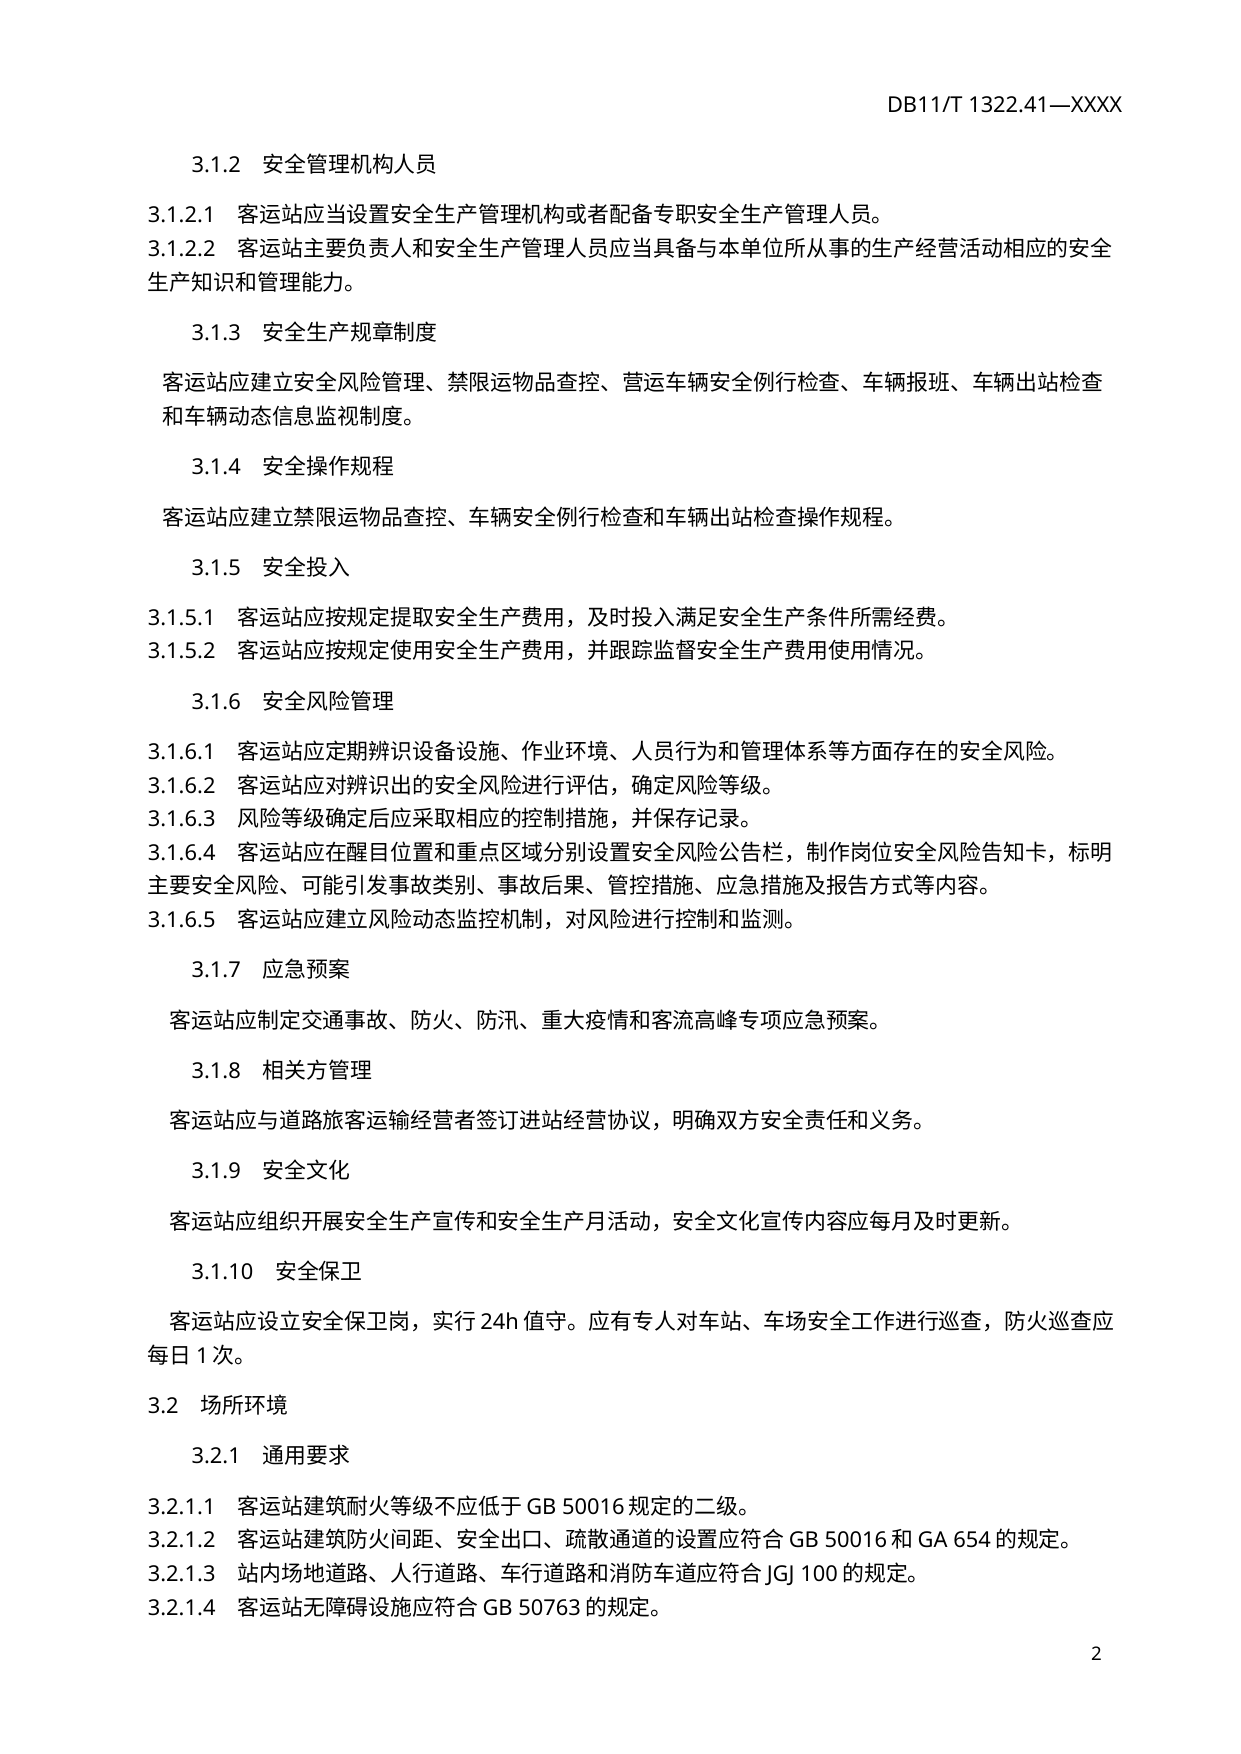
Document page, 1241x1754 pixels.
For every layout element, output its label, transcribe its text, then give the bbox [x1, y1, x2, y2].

text 安全文化 [148, 1153, 1122, 1186]
text 客运站应对辨识出的安全风险进行评估，确定风险等级。 [148, 767, 1122, 800]
text 客运站应在醒目位置和重点区域分别设置安全风险公告栏，制作岗位安全风险告知卡，标明主要安全风险、可能引发事故类别、事故后果、管控措施、应急措施及报告方式等内容。 [148, 834, 1122, 901]
text 通用要求 [148, 1438, 1122, 1471]
text 应急预案 [148, 951, 1122, 985]
list 客运站应设立安全保卫岗，实行24h值守。应有专人对车站、车场安全工作进行巡查，防火巡查应每日1次。 [148, 1303, 1122, 1371]
text 客运站应按规定使用安全生产费用，并跟踪监督安全生产费用使用情况。 [148, 633, 1122, 666]
text 客运站建筑耐火等级不应低于GB 50016规定的二级。 [148, 1488, 1122, 1522]
text 安全投入 [148, 549, 1122, 582]
text 安全风险管理 [148, 683, 1122, 717]
text 客运站应当设置安全生产管理机构或者配备专职安全生产管理人员。 [148, 197, 1122, 230]
text 风险等级确定后应采取相应的控制措施，并保存记录。 [148, 800, 1122, 834]
text 站内场地道路、人行道路、车行道路和消防车道应符合JGJ 100的规定。 [148, 1555, 1122, 1589]
list 客运站应组织开展安全生产宣传和安全生产月活动，安全文化宣传内容应每月及时更新。 [148, 1203, 1122, 1236]
list 客运站应与道路旅客运输经营者签订进站经营协议，明确双方安全责任和义务。 [148, 1102, 1122, 1136]
text 安全管理机构人员 [148, 146, 1122, 180]
text 客运站建筑防火间距、安全出口、疏散通道的设置应符合GB 50016和GA 654的规定。 [148, 1522, 1122, 1555]
list 客运站应建立安全风险管理、禁限运物品查控、营运车辆安全例行检查、车辆报班、车辆出站检查和车辆动态信息监视制度。 [162, 364, 1122, 431]
text 安全生产规章制度 [148, 314, 1122, 348]
list 客运站应建立禁限运物品查控、车辆安全例行检查和车辆出站检查操作规程。 [162, 498, 1122, 532]
list 客运站应制定交通事故、防火、防汛、重大疫情和客流高峰专项应急预案。 [148, 1002, 1122, 1035]
text 客运站应按规定提取安全生产费用，及时投入满足安全生产条件所需经费。 [148, 599, 1122, 633]
text 客运站无障碍设施应符合GB 50763的规定。 [148, 1589, 1122, 1622]
text 场所环境 [148, 1387, 1122, 1421]
text 安全保卫 [148, 1253, 1122, 1287]
text 客运站主要负责人和安全生产管理人员应当具备与本单位所从事的生产经营活动相应的安全生产知识和管理能力。 [148, 230, 1122, 297]
text 客运站应定期辨识设备设施、作业环境、人员行为和管理体系等方面存在的安全风险。 [148, 733, 1122, 767]
text 安全操作规程 [148, 448, 1122, 482]
text 相关方管理 [148, 1052, 1122, 1086]
text 客运站应建立风险动态监控机制，对风险进行控制和监测。 [148, 901, 1122, 934]
